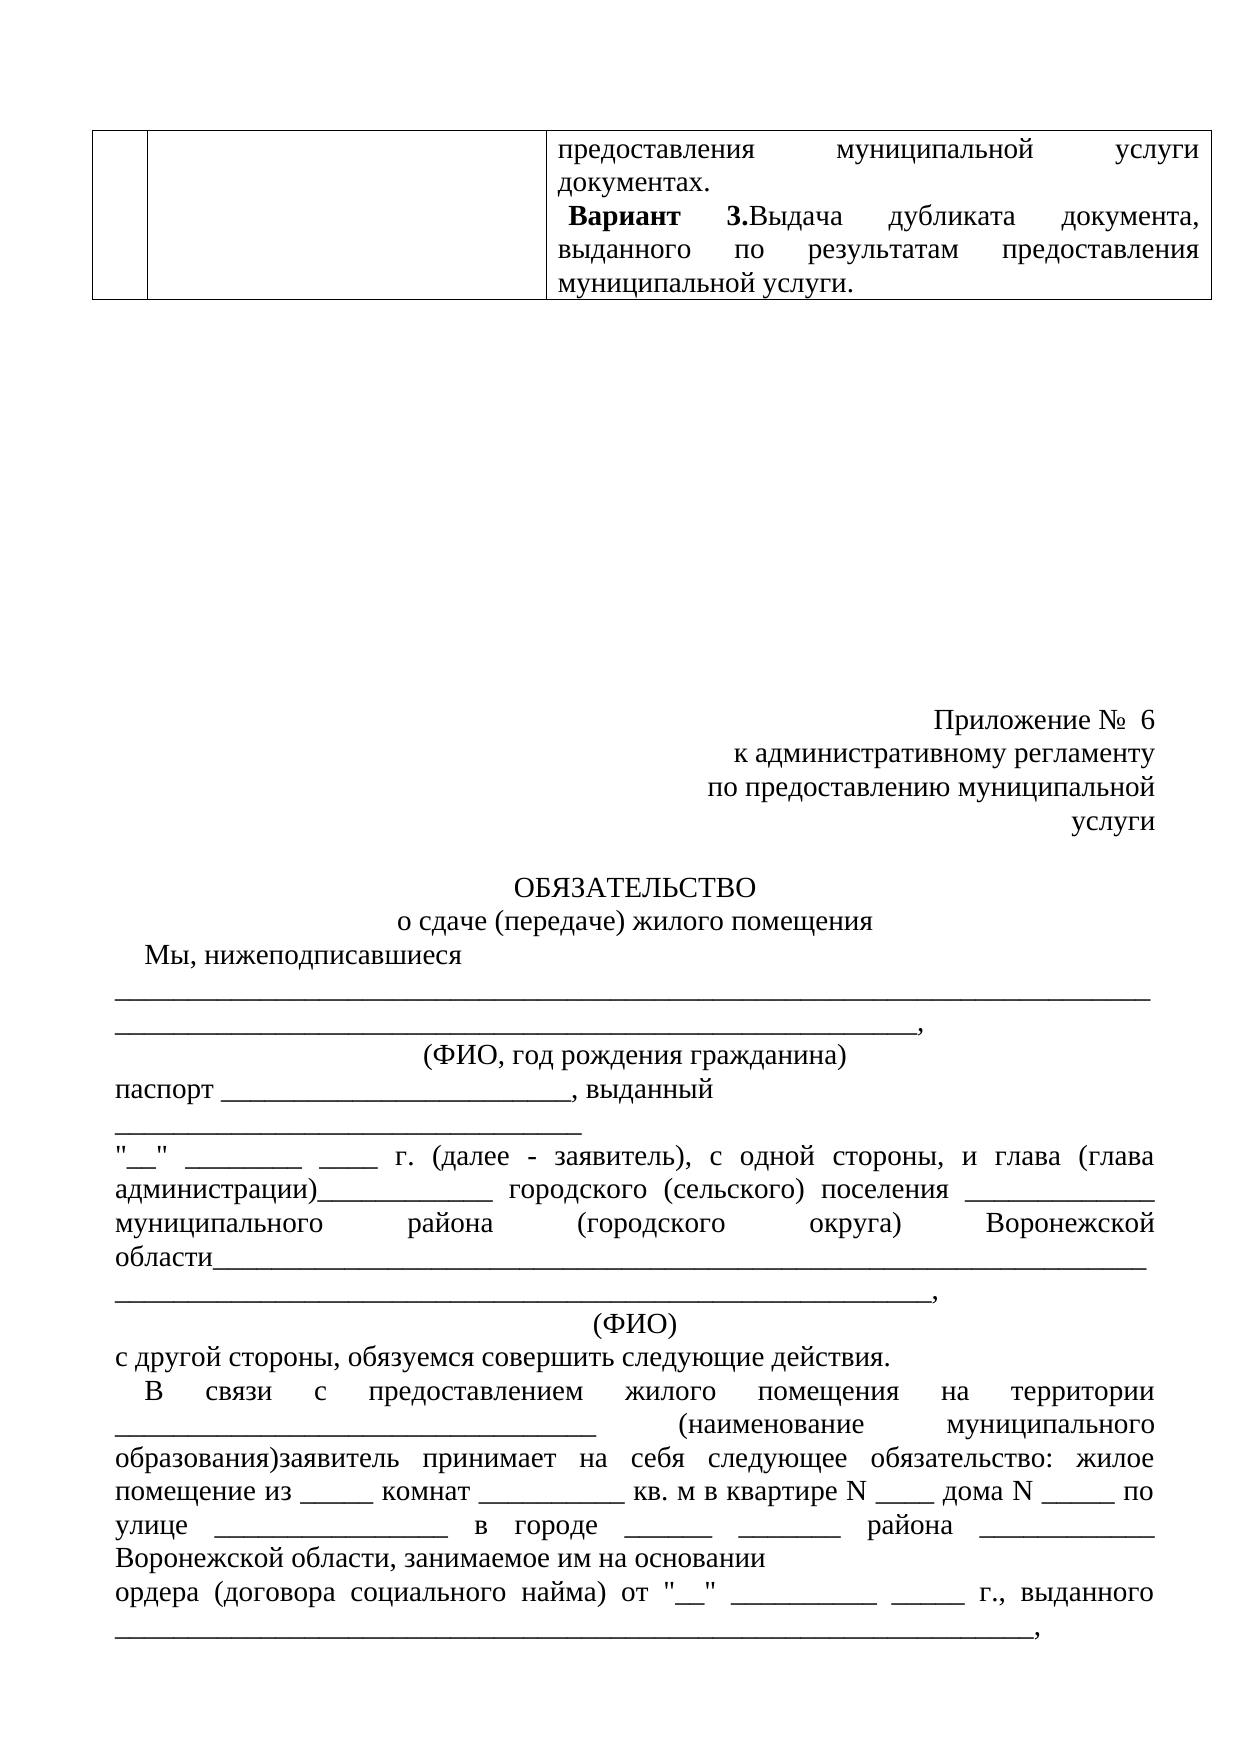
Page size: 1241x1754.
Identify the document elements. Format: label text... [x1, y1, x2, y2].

table_cell Приложение № 6 к административному регламенту по предоставлению муниципальной услуги ОБЯЗАТЕЛЬСТВО о сдаче (передаче) жилого помещения [104, 300, 1166, 937]
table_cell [104, 937, 1166, 1641]
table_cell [148, 131, 546, 298]
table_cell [547, 131, 1211, 298]
table_cell [93, 131, 147, 298]
